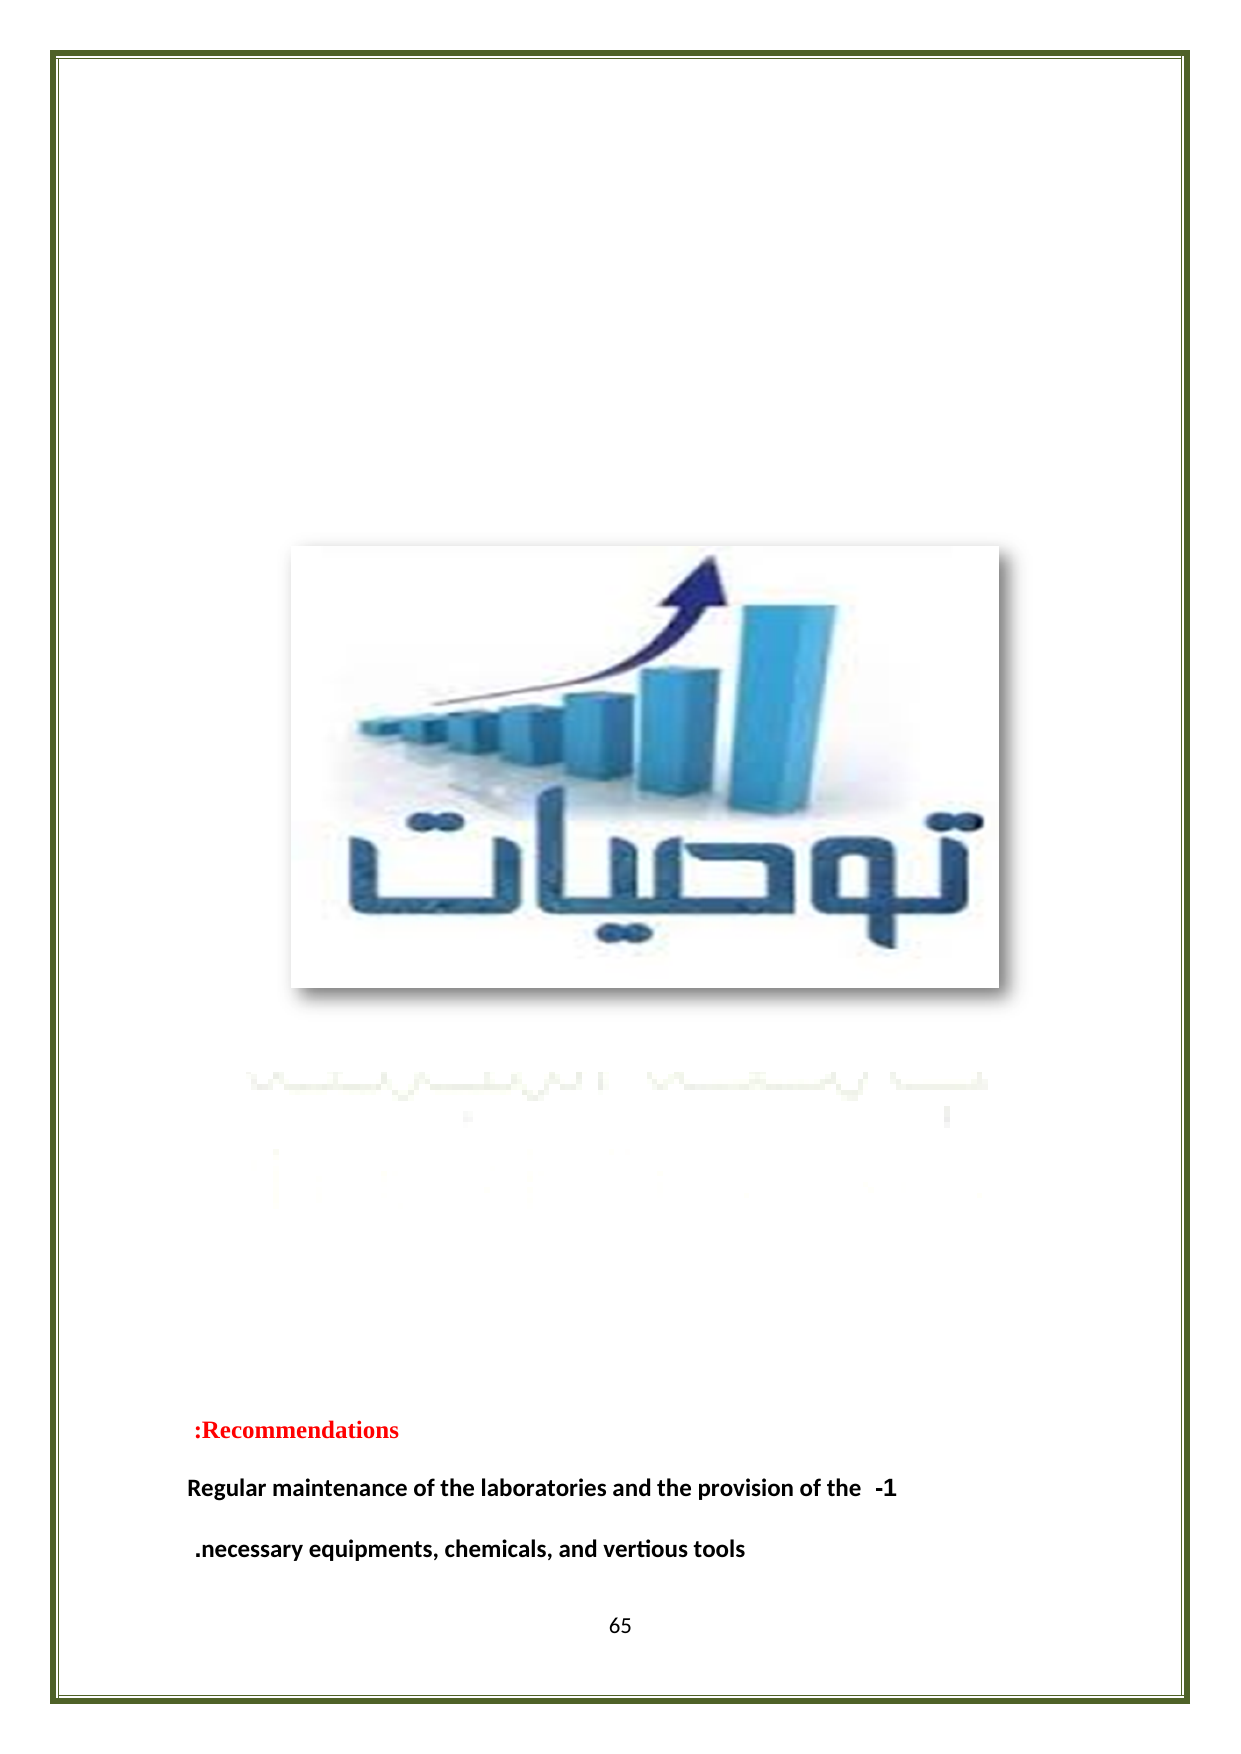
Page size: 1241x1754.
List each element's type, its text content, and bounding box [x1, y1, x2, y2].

list Recommendations: [187, 1415, 978, 1444]
list 1- Regular maintenance of the laboratories and the provision of the necessary equipments, chemicals, and vertious tools. [187, 1472, 978, 1564]
picture [199, 440, 1041, 1072]
